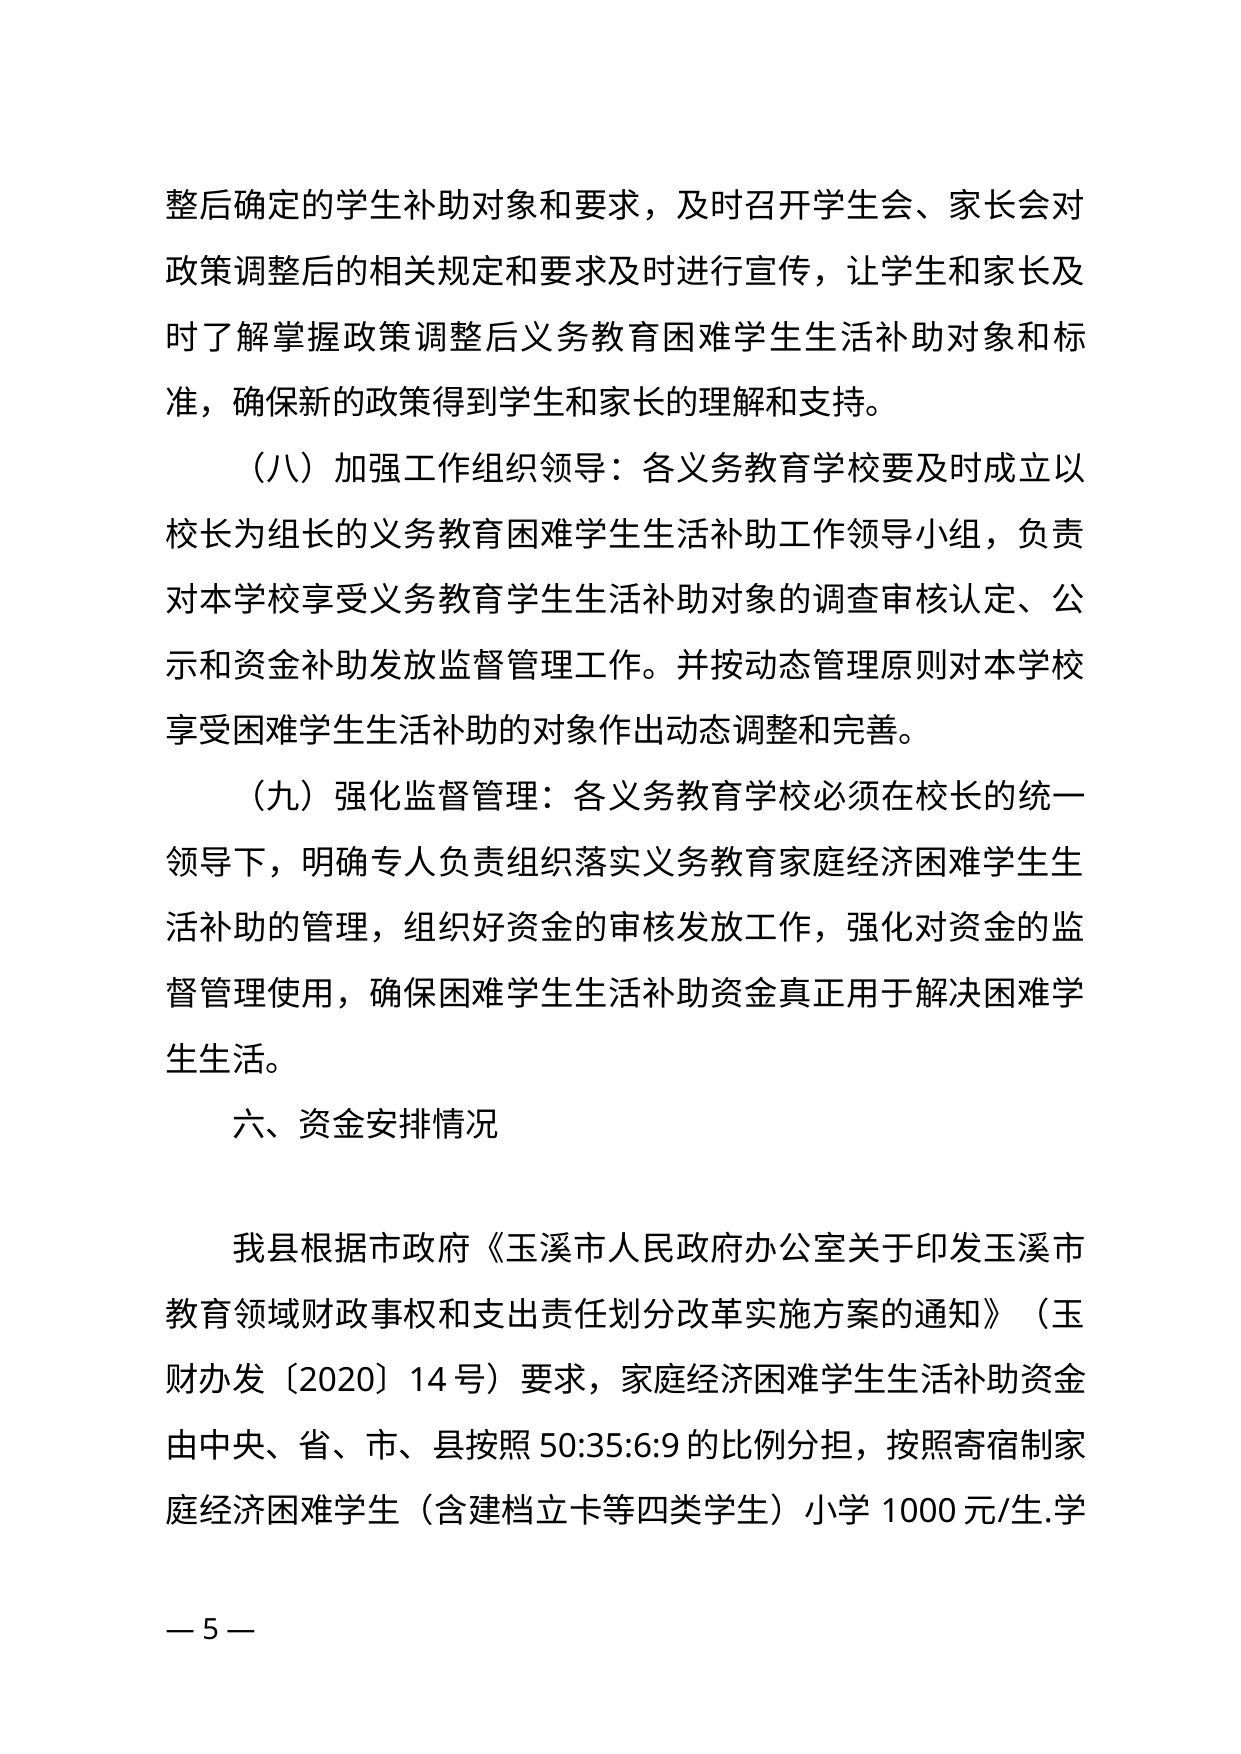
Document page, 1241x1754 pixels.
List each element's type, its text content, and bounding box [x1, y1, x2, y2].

text （九）强化监督管理：各义务教育学校必须在校长的统一领导下，明确专人负责组织落实义务教育家庭经济困难学生生活补助的管理，组织好资金的审核发放工作，强化对资金的监督管理使用，确保困难学生生活补助资金真正用于解决困难学生生活。 [165, 761, 1087, 1089]
list 六、资金安排情况 [165, 1089, 1087, 1212]
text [165, 171, 1087, 433]
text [165, 1213, 1087, 1541]
text （八）加强工作组织领导：各义务教育学校要及时成立以校长为组长的义务教育困难学生生活补助工作领导小组，负责对本学校享受义务教育学生生活补助对象的调查审核认定、公示和资金补助发放监督管理工作。并按动态管理原则对本学校享受困难学生生活补助的对象作出动态调整和完善。 [165, 433, 1087, 761]
